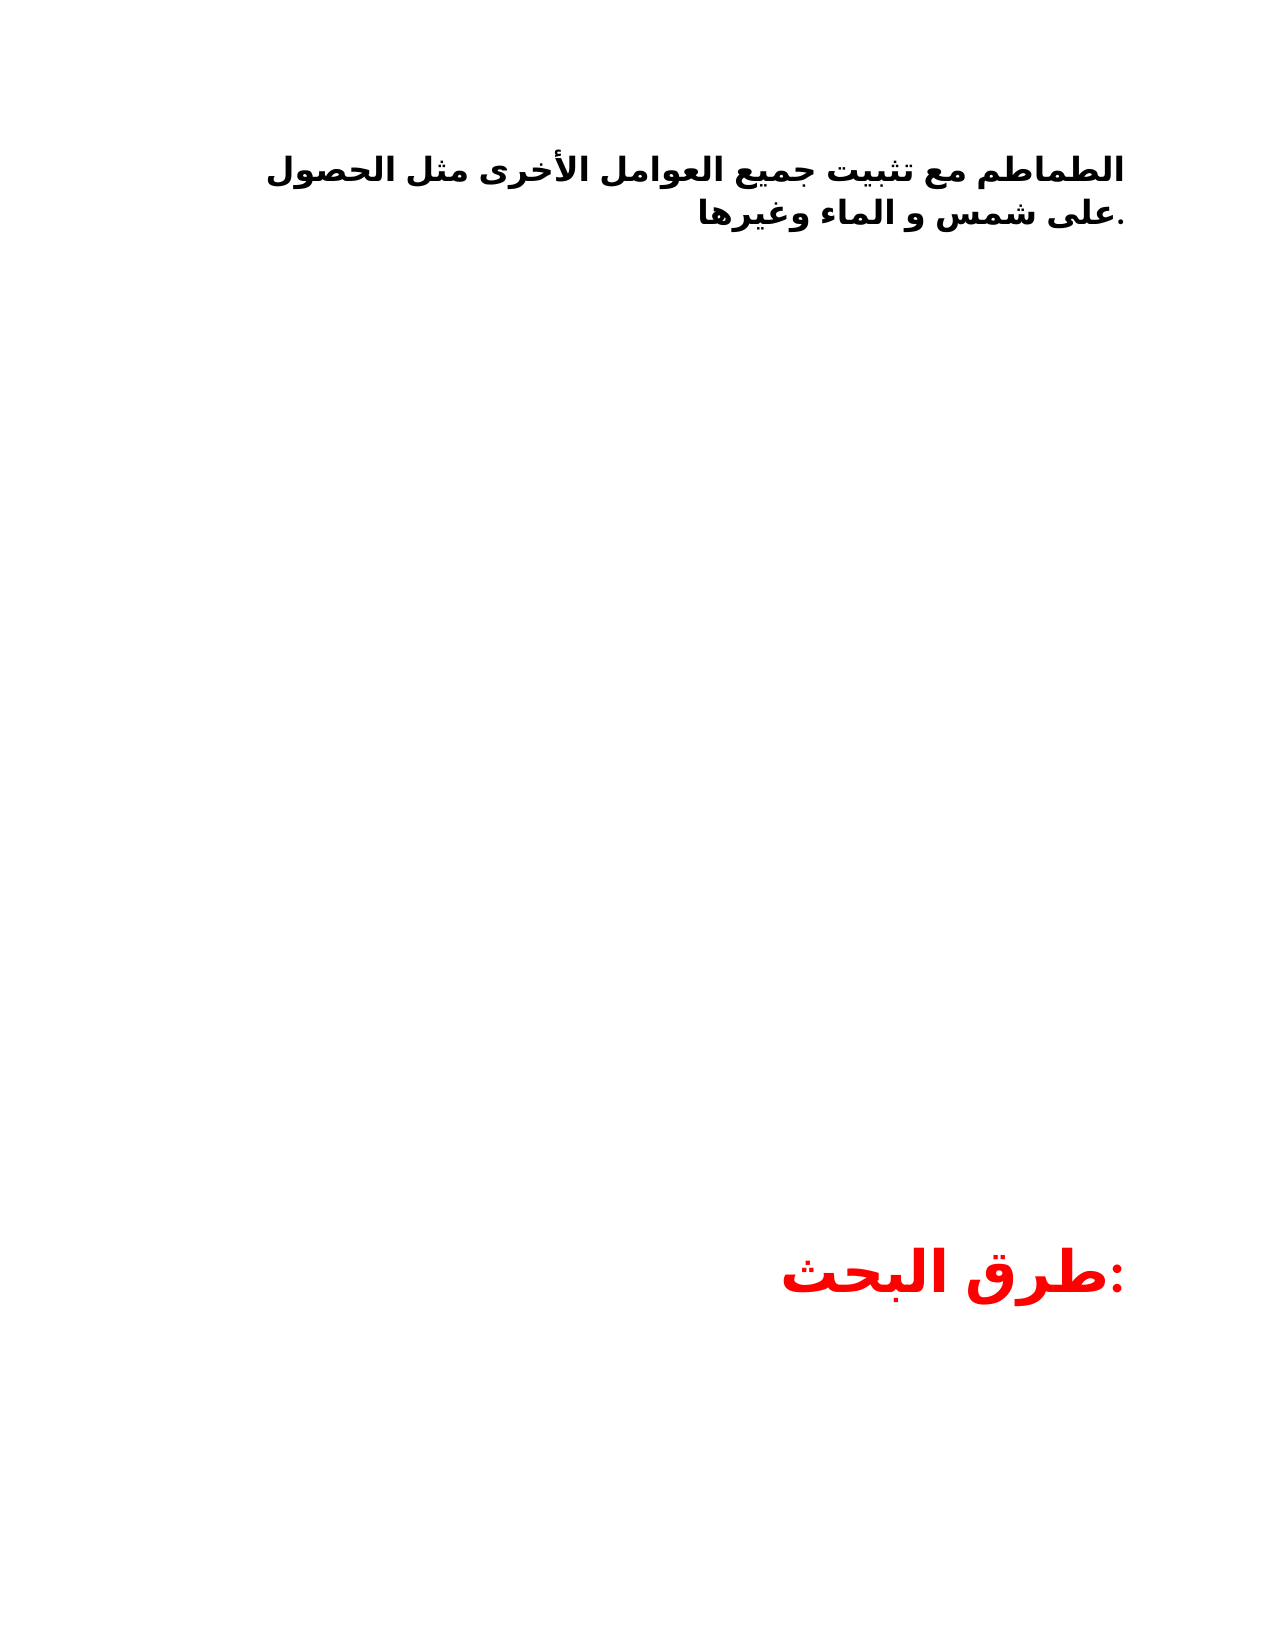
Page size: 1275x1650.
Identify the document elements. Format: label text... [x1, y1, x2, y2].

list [225, 150, 1125, 232]
list طرق البحث: [225, 1236, 1125, 1307]
